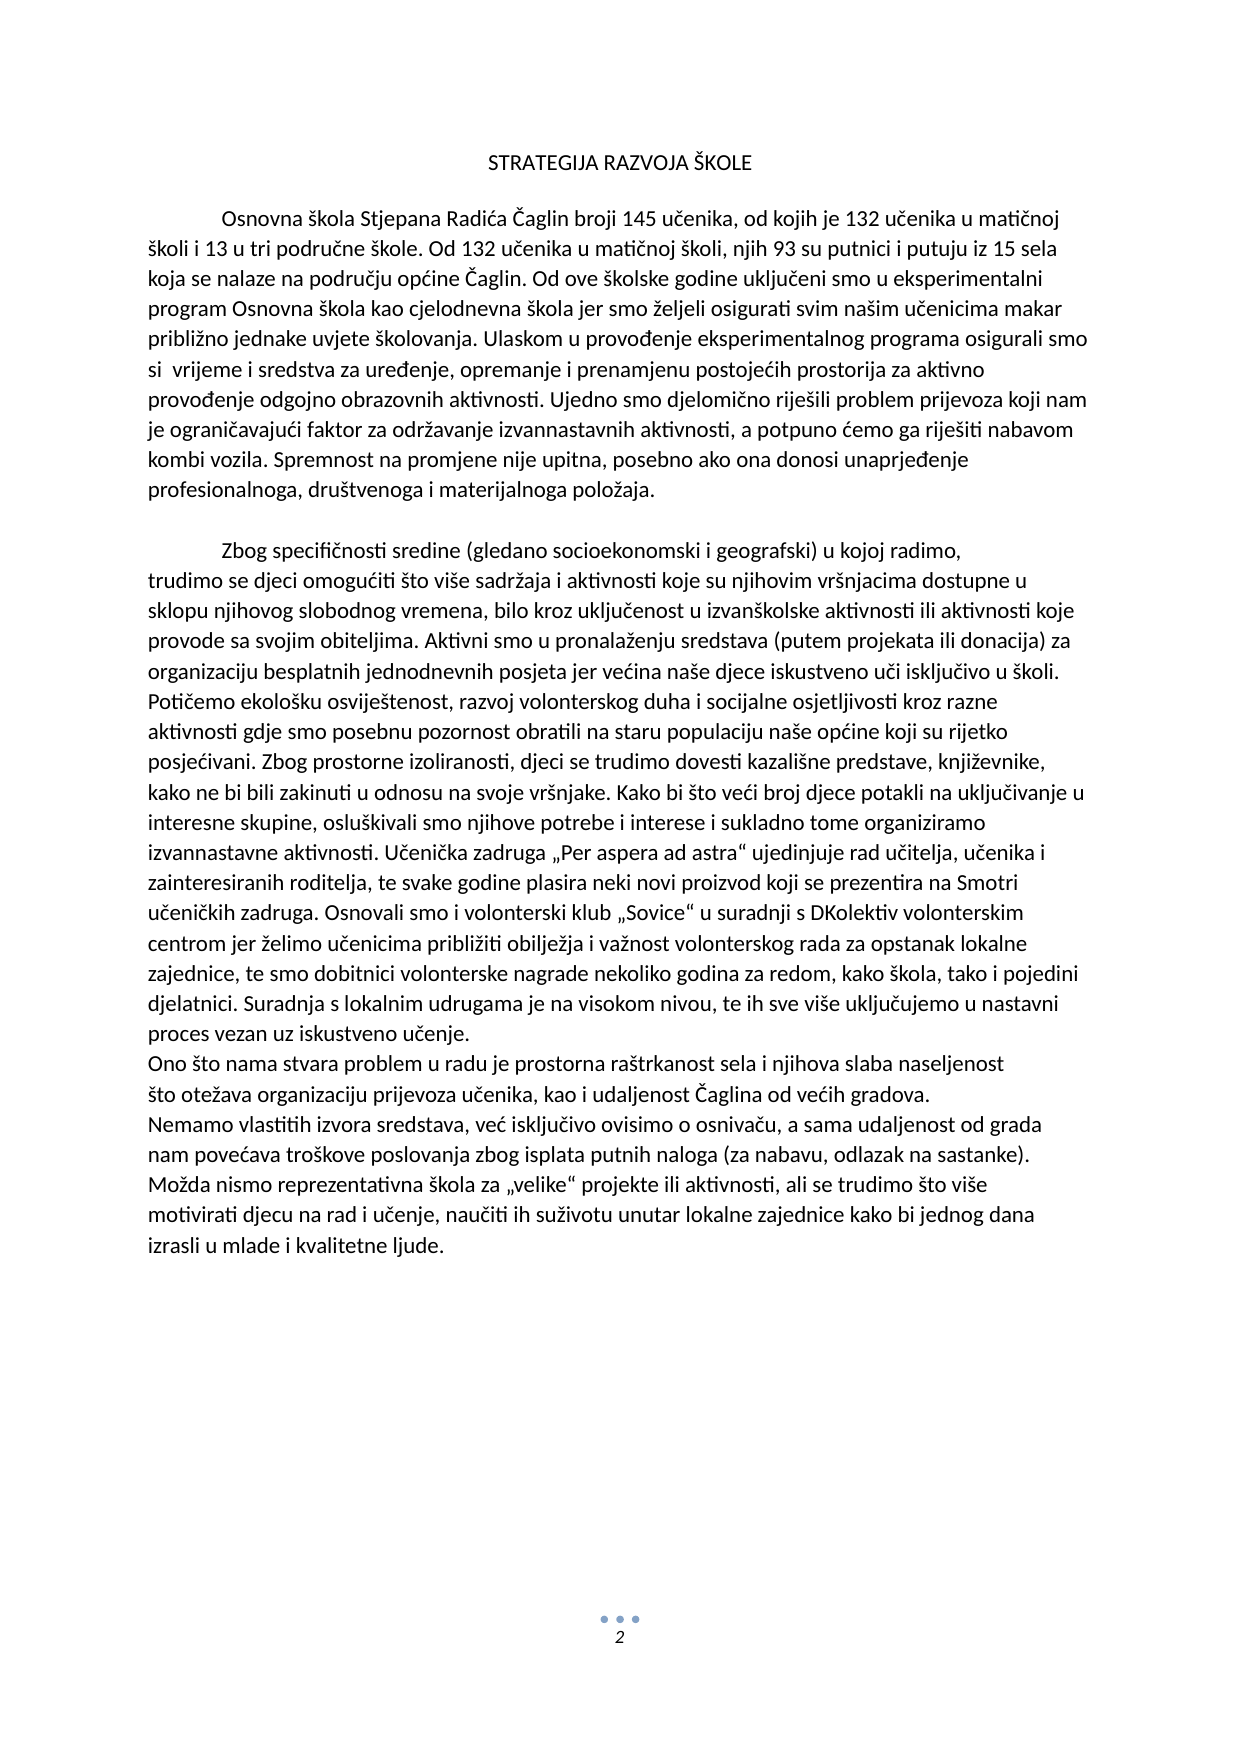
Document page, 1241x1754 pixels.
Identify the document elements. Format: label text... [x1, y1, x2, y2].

text Možda nismo reprezentativna škola za „velike“ projekte ili aktivnosti, ali se trudimo što više [148, 1170, 1093, 1198]
text motivirati djecu na rad i učenje, naučiti ih suživotu unutar lokalne zajednice kako bi jednog dana [148, 1201, 1093, 1228]
text nam povećava troškove poslovanja zbog isplata putnih naloga (za nabavu, odlazak na sastanke). [148, 1140, 1093, 1168]
text STRATEGIJA RAZVOJA ŠKOLE [148, 148, 1093, 176]
text provođenje odgojno obrazovnih aktivnosti. Ujedno smo djelomično riješili problem prijevoza koji nam je ograničavajući faktor za održavanje izvannastavnih aktivnosti, a potpuno ćemo ga riješiti nabavom kombi vozila. Spremnost na promjene nije upitna, posebno ako ona donosi unaprjeđenje profesionalnoga, društvenoga i materijalnoga položaja. [148, 385, 1093, 503]
text školi i 13 u tri područne škole. Od 132 učenika u matičnoj školi, njih 93 su putnici i putuju iz 15 sela [148, 234, 1093, 262]
text aktivnosti gdje smo posebnu pozornost obratili na staru populaciju naše općine koji su rijetko [148, 717, 1093, 745]
text Nemamo vlastitih izvora sredstava, već isključivo ovisimo o osnivaču, a sama udaljenost od grada [148, 1110, 1093, 1138]
text koja se nalaze na području općine Čaglin. Od ove školske godine uključeni smo u eksperimentalni program Osnovna škola kao cjelodnevna škola jer smo željeli osigurati svim našim učenicima makar približno jednake uvjete školovanja. Ulaskom u provođenje eksperimentalnog programa osigurali smo si vrijeme i sredstva za uređenje, opremanje i prenamjenu postojećih prostorija za aktivno [148, 264, 1093, 383]
text posjećivani. Zbog prostorne izoliranosti, djeci se trudimo dovesti kazališne predstave, književnike, kako ne bi bili zakinuti u odnosu na svoje vršnjake. Kako bi što veći broj djece potakli na uključivanje u interesne skupine, osluškivali smo njihove potrebe i interese i sukladno tome organiziramo izvannastavne aktivnosti. Učenička zadruga „Per aspera ad astra“ ujedinjuje rad učitelja, učenika i zainteresiranih roditelja, te svake godine plasira neki novi proizvod koji se prezentira na Smotri učeničkih zadruga. Osnovali smo i volonterski klub „Sovice“ u suradnji s DKolektiv volonterskim centrom jer želimo učenicima približiti obilježja i važnost volonterskog rada za opstanak lokalne zajednice, te smo dobitnici volonterske nagrade nekoliko godina za redom, kako škola, tako i pojedini djelatnici. Suradnja s lokalnim udrugama je na visokom nivou, te ih sve više uključujemo u nastavni proces vezan uz iskustveno učenje. [148, 747, 1093, 1047]
text sklopu njihovog slobodnog vremena, bilo kroz uključenost u izvanškolske aktivnosti ili aktivnosti koje [148, 596, 1093, 624]
text što otežava organizaciju prijevoza učenika, kao i udaljenost Čaglina od većih gradova. [148, 1080, 1093, 1108]
text Osnovna škola Stjepana Radića Čaglin broji 145 učenika, od kojih je 132 učenika u matičnoj [148, 204, 1093, 232]
text trudimo se djeci omogućiti što više sadržaja i aktivnosti koje su njihovim vršnjacima dostupne u [148, 566, 1093, 594]
text izrasli u mlade i kvalitetne ljude. [148, 1231, 1093, 1259]
text Ono što nama stvara problem u radu je prostorna raštrkanost sela i njihova slaba naseljenost [148, 1049, 1093, 1077]
text Zbog specifičnosti sredine (gledano socioekonomski i geografski) u kojoj radimo, [148, 536, 1093, 564]
text provode sa svojim obiteljima. Aktivni smo u pronalaženju sredstava (putem projekata ili donacija) za organizaciju besplatnih jednodnevnih posjeta jer većina naše djece iskustveno uči isključivo u školi. Potičemo ekološku osviještenost, razvoj volonterskog duha i socijalne osjetljivosti kroz razne [148, 627, 1093, 715]
